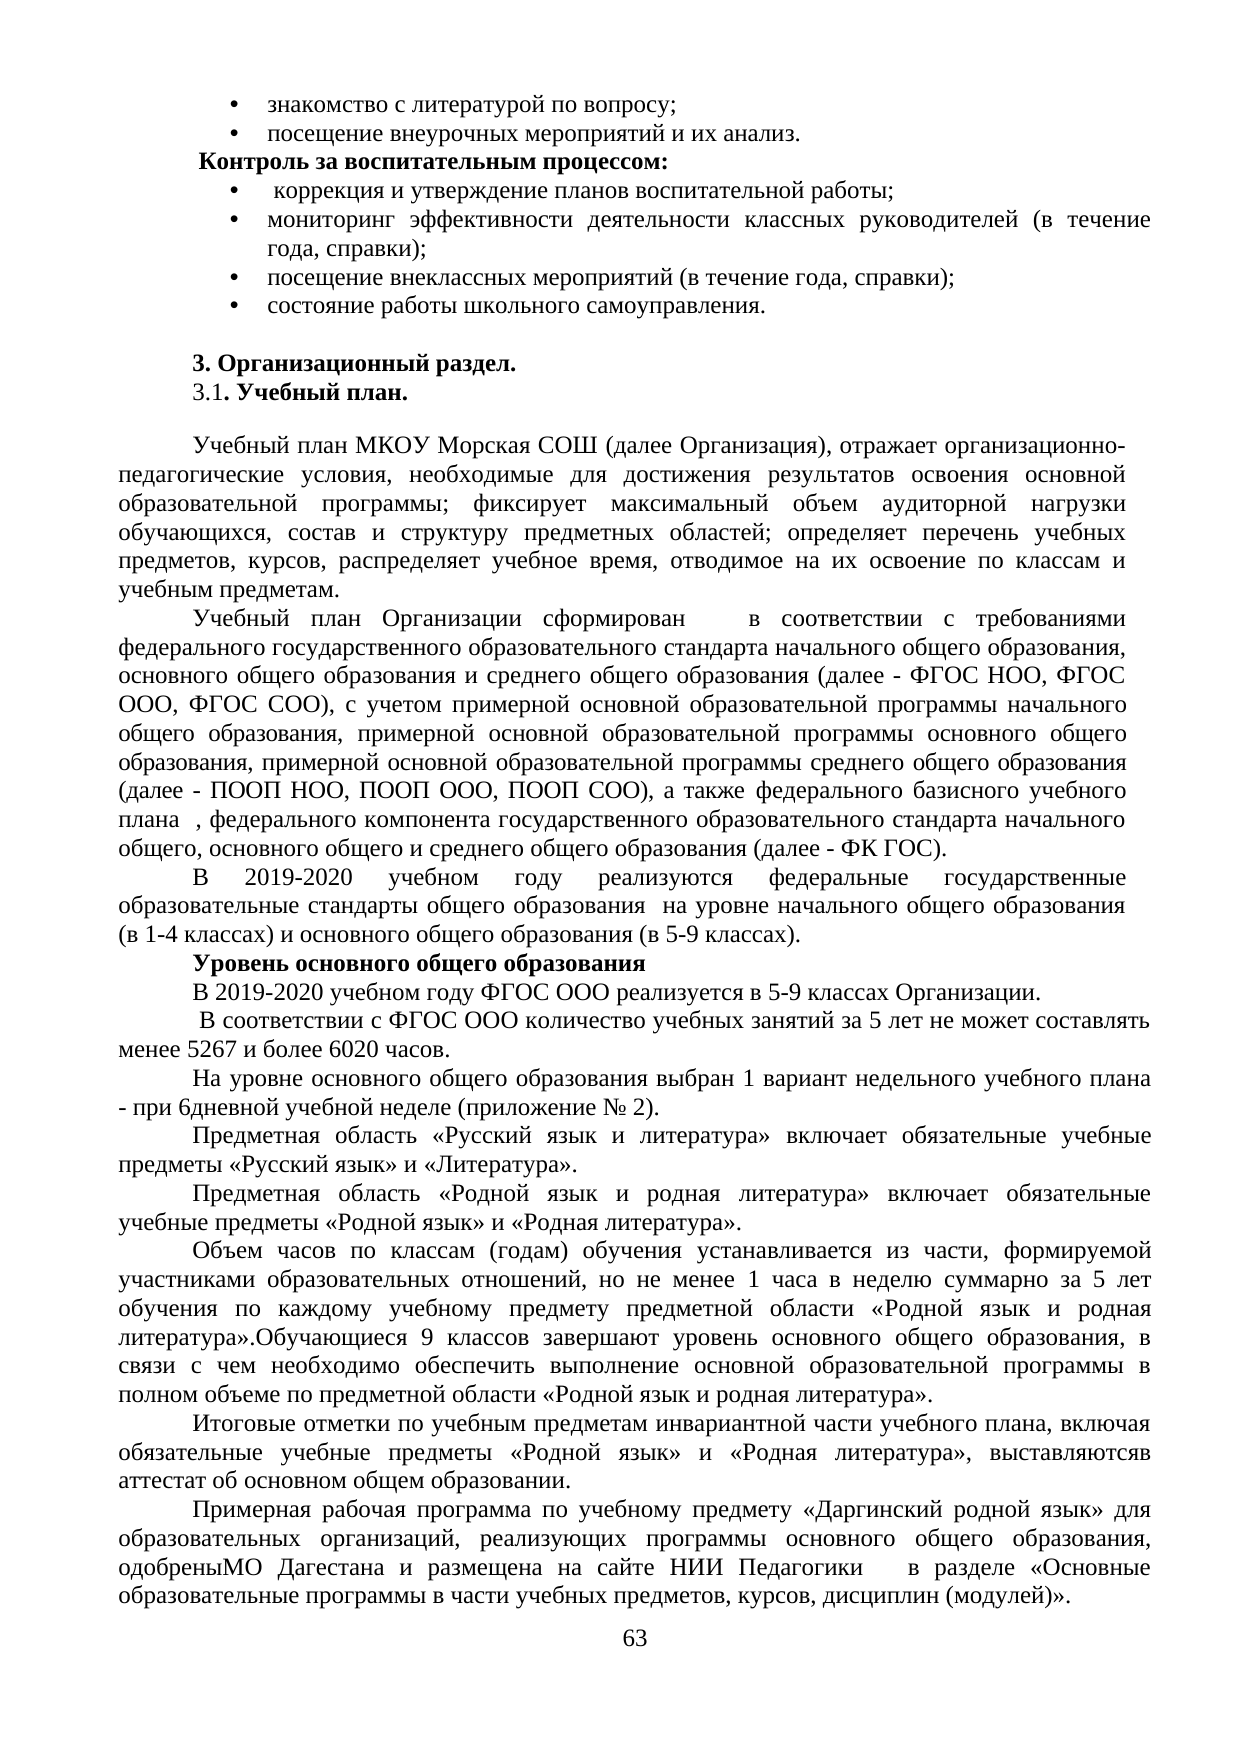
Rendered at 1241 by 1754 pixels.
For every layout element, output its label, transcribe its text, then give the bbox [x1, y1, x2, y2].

text В 2019-2020 учебном году реализуются федеральные государственные образовательные стандарты общего образования на уровне начального общего образования (в 1-4 классах) и основного общего образования (в 5-9 классах). [118, 862, 1127, 948]
list коррекция и утверждение планов воспитательной работы; [229, 175, 1152, 204]
list знакомство с литературой по вопросу; [229, 89, 1152, 117]
text На уровне основного общего образования выбран 1 вариант недельного учебного плана - при 6дневной учебной неделе (приложение № 2). [118, 1063, 1152, 1121]
text В 2019-2020 учебном году ФГОС ООО реализуется в 5-9 классах Организации. [118, 977, 1152, 1006]
text Уровень основного общего образования [118, 948, 1152, 977]
text Предметная область «Родной язык и родная литература» включает обязательные учебные предметы «Родной язык» и «Родная литература». [118, 1178, 1152, 1236]
list состояние работы школьного самоуправления. [229, 290, 1152, 319]
text 3. Организационный раздел. [118, 348, 1152, 377]
text Контроль за воспитательным процессом: [118, 146, 1152, 175]
text Объем часов по классам (годам) обучения устанавливается из части, формируемой участниками образовательных отношений, но не менее 1 часа в неделю суммарно за 5 лет обучения по каждому учебному предмету предметной области «Родной язык и родная литература».Обучающиеся 9 классов завершают уровень основного общего образования, в связи с чем необходимо обеспечить выполнение основной образовательной программы в полном объеме по предметной области «Родной язык и родная литература». [118, 1236, 1152, 1408]
text В соответствии с ФГОС ООО количество учебных занятий за 5 лет не может составлять менее 5267 и более 6020 часов. [118, 1006, 1152, 1063]
text Примерная рабочая программа по учебному предмету «Даргинский родной язык» для образовательных организаций, реализующих программы основного общего образования, одобреныМО Дагестана и размещена на сайте НИИ Педагогики в разделе «Основные образовательные программы в части учебных предметов, курсов, дисциплин (модулей)». [118, 1494, 1152, 1609]
text 3.1. Учебный план. [118, 377, 1152, 406]
list посещение внеклассных мероприятий (в течение года, справки); [229, 262, 1152, 290]
list посещение внеурочных мероприятий и их анализ. [229, 117, 1152, 146]
list мониторинг эффективности деятельности классных руководителей (в течение года, справки); [229, 204, 1152, 262]
text Итоговые отметки по учебным предметам инвариантной части учебного плана, включая обязательные учебные предметы «Родной язык» и «Родная литература», выставляютсяв аттестат об основном общем образовании. [118, 1408, 1152, 1494]
text Учебный план МКОУ Морская СОШ (далее Организация), отражает организационно-педагогические условия, необходимые для достижения результатов освоения основной образовательной программы; фиксирует максимальный объем аудиторной нагрузки обучающихся, состав и структуру предметных областей; определяет перечень учебных предметов, курсов, распределяет учебное время, отводимое на их освоение по классам и учебным предметам. [118, 431, 1127, 603]
text Учебный план Организации сформирован в соответствии с требованиями федерального государственного образовательного стандарта начального общего образования, основного общего образования и среднего общего образования (далее - ФГОС НОО, ФГОС ООО, ФГОС СОО), с учетом примерной основной образовательной программы начального общего образования, примерной основной образовательной программы основного общего образования, примерной основной образовательной программы среднего общего образования (далее - ПООП НОО, ПООП ООО, ПООП СОО), а также федерального базисного учебного плана , федерального компонента государственного образовательного стандарта начального общего, основного общего и среднего общего образования (далее - ФК ГОС). [118, 603, 1127, 862]
text Предметная область «Русский язык и литература» включает обязательные учебные предметы «Русский язык» и «Литература». [118, 1121, 1152, 1178]
